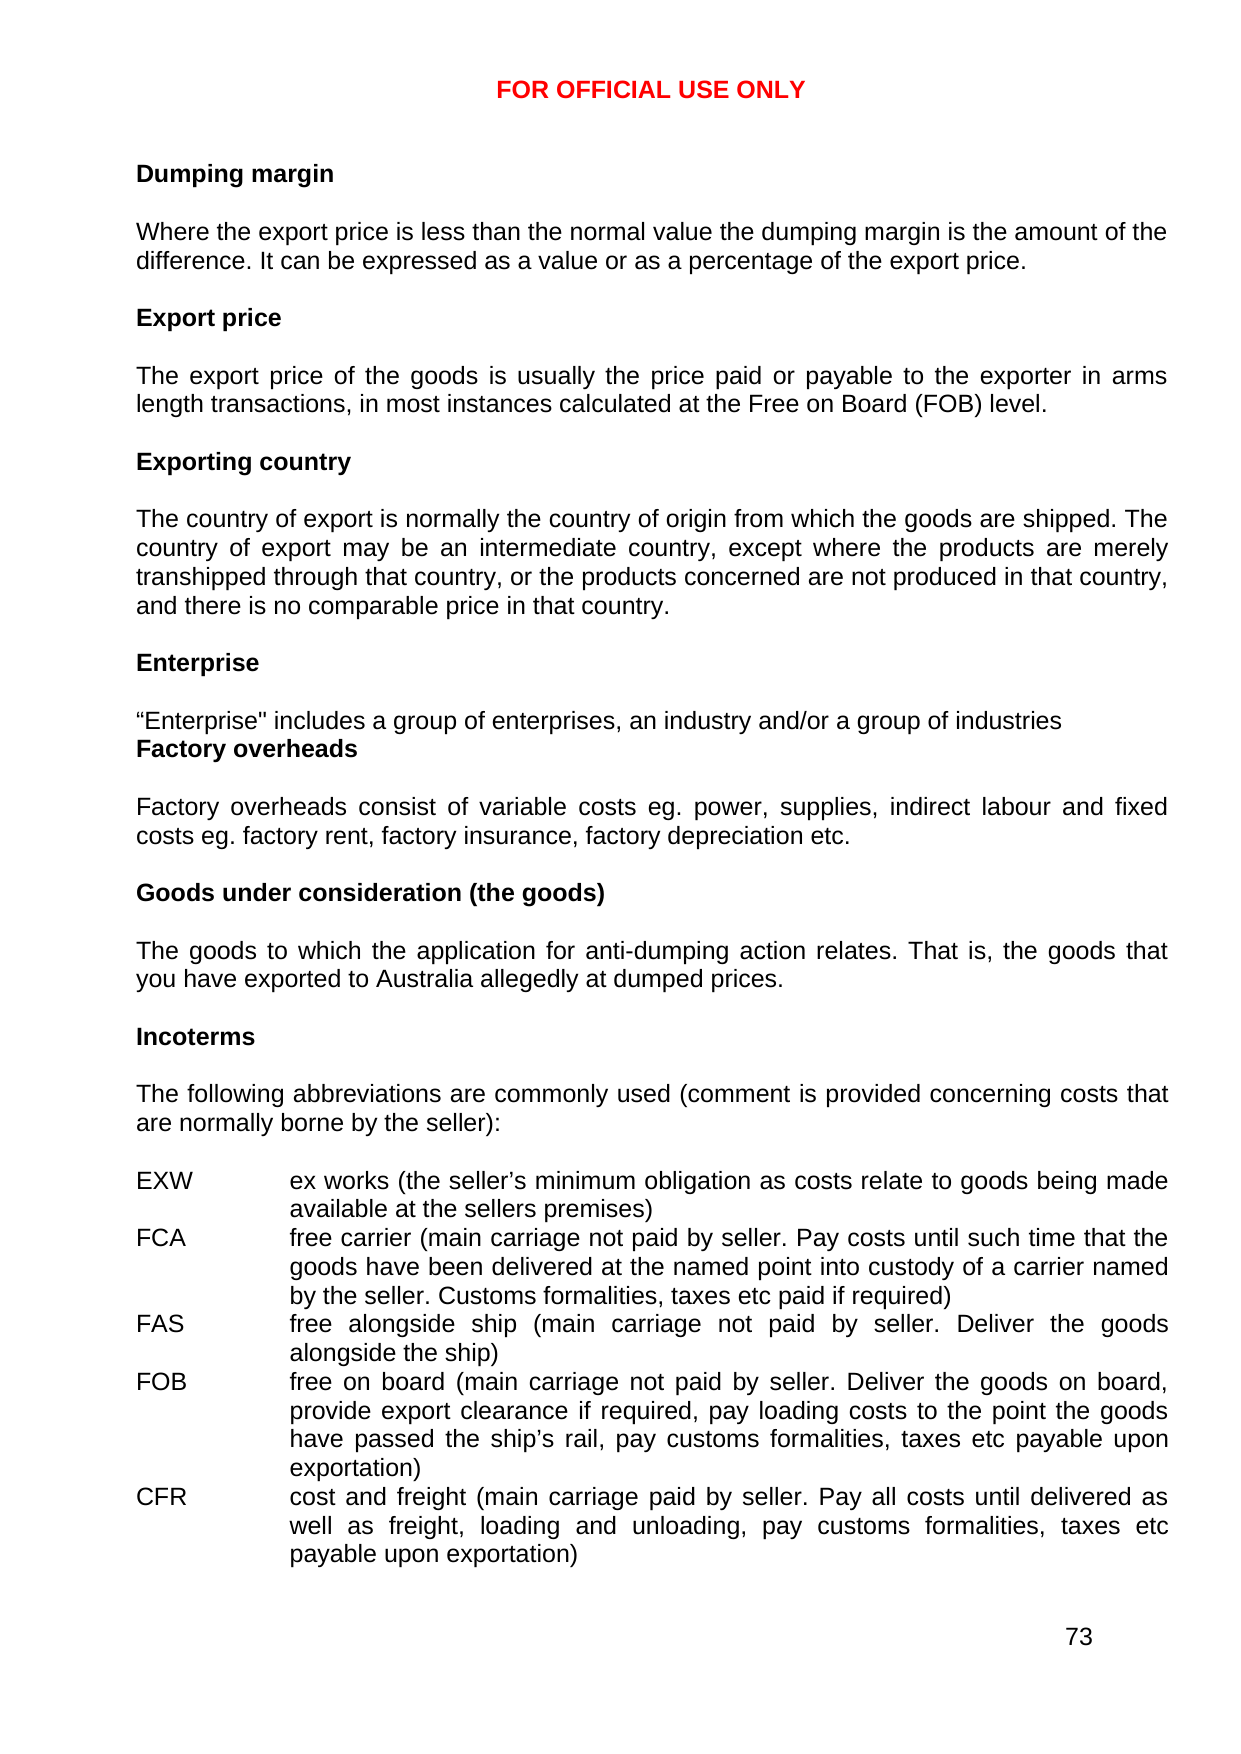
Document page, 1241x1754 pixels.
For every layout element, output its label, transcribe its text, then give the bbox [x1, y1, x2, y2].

subtitle Factory overheads [136, 734, 1170, 763]
text The country of export is normally the country of origin from which the goods are shipped. The country of export may be an intermediate country, except where the products are merely transhipped through that country, or the products concerned are not produced in that country, and there is no comparable price in that country. [136, 504, 1170, 619]
text The goods to which the application for anti-dumping action relates. That is, the goods that you have exported to Australia allegedly at dumped prices. [136, 936, 1170, 993]
subtitle Export price [136, 303, 1170, 332]
subtitle Incoterms [136, 1022, 1170, 1051]
text “Enterprise" includes a group of enterprises, an industry and/or a group of industries [136, 706, 1170, 734]
text CFR cost and freight (main carriage paid by seller. Pay all costs until delivered as well as freight, loading and unloading, pay customs formalities, taxes etc payable upon exportation) [136, 1482, 1170, 1568]
subtitle Dumping margin [136, 159, 1170, 188]
text FCA free carrier (main carriage not paid by seller. Pay costs until such time that the goods have been delivered at the named point into custody of a carrier named by the seller. Customs formalities, taxes etc paid if required) [136, 1223, 1170, 1309]
text FAS free alongside ship (main carriage not paid by seller. Deliver the goods alongside the ship) [136, 1309, 1170, 1367]
subtitle Goods under consideration (the goods) [136, 878, 1170, 907]
text The following abbreviations are commonly used (comment is provided concerning costs that are normally borne by the seller): [136, 1079, 1170, 1137]
text Enterprise [136, 648, 1093, 677]
text Where the export price is less than the normal value the dumping margin is the amount of the difference. It can be expressed as a value or as a percentage of the export price. [136, 217, 1170, 274]
text FOB free on board (main carriage not paid by seller. Deliver the goods on board, provide export clearance if required, pay loading costs to the point the goods have passed the ship’s rail, pay customs formalities, taxes etc payable upon exportation) [136, 1367, 1170, 1482]
text EXW ex works (the seller’s minimum obligation as costs relate to goods being made available at the sellers premises) [136, 1166, 1170, 1223]
text Factory overheads consist of variable costs eg. power, supplies, indirect labour and fixed costs eg. factory rent, factory insurance, factory depreciation etc. [136, 792, 1170, 849]
text The export price of the goods is usually the price paid or payable to the exporter in arms length transactions, in most instances calculated at the Free on Board (FOB) level. [136, 361, 1170, 418]
subtitle Exporting country [136, 447, 1170, 476]
